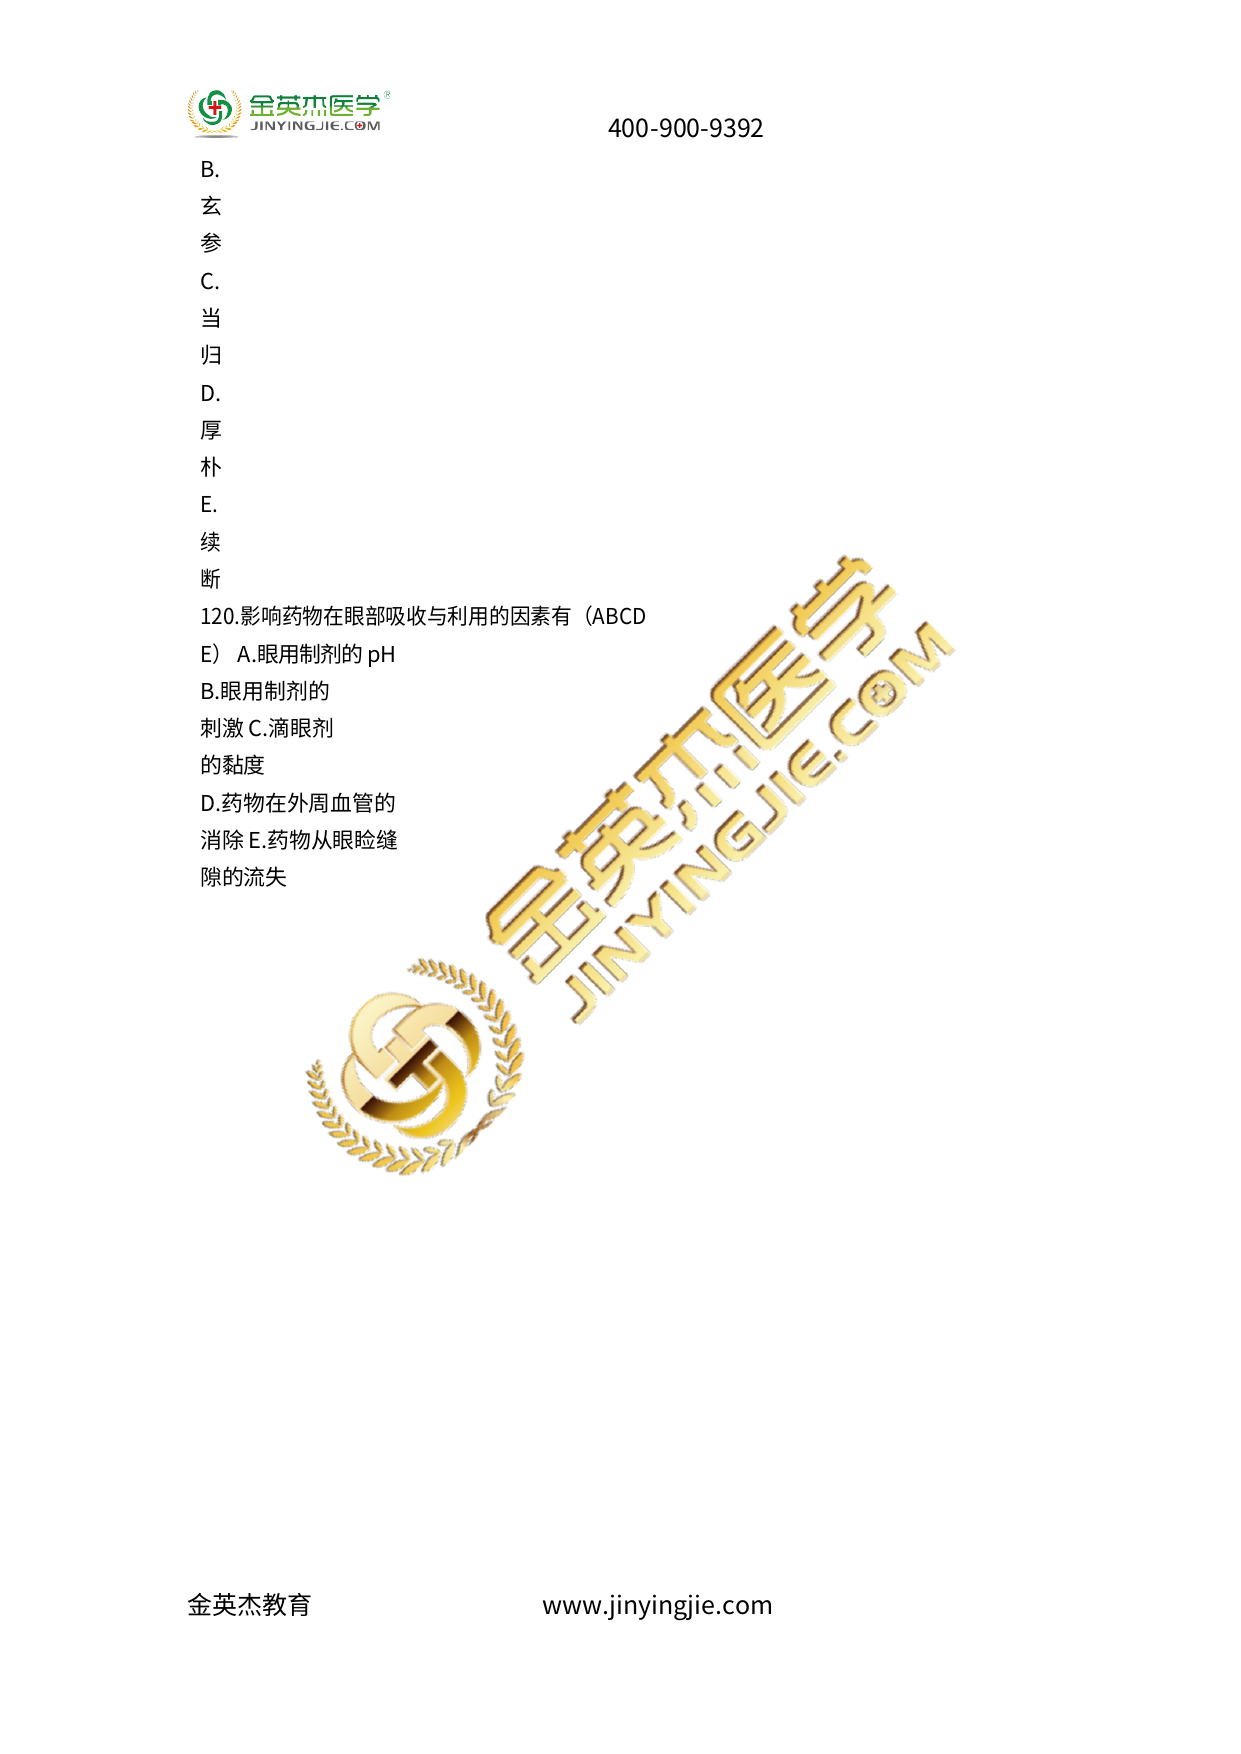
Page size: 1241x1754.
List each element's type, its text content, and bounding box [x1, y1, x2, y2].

text 120.影响药物在眼部吸收与利用的因素有（ABCDE） A.眼用制剂的 pH [200, 599, 653, 669]
picture [187, 90, 390, 138]
text B.眼用制剂的刺激C.滴眼剂的黏度 [200, 673, 339, 780]
text D.药物在外周血管的消除E.药物从眼睑缝隙的流失 [200, 785, 405, 892]
text B.玄参C.当归D.厚朴E.续断 [200, 151, 230, 594]
picture [231, 477, 1011, 1257]
